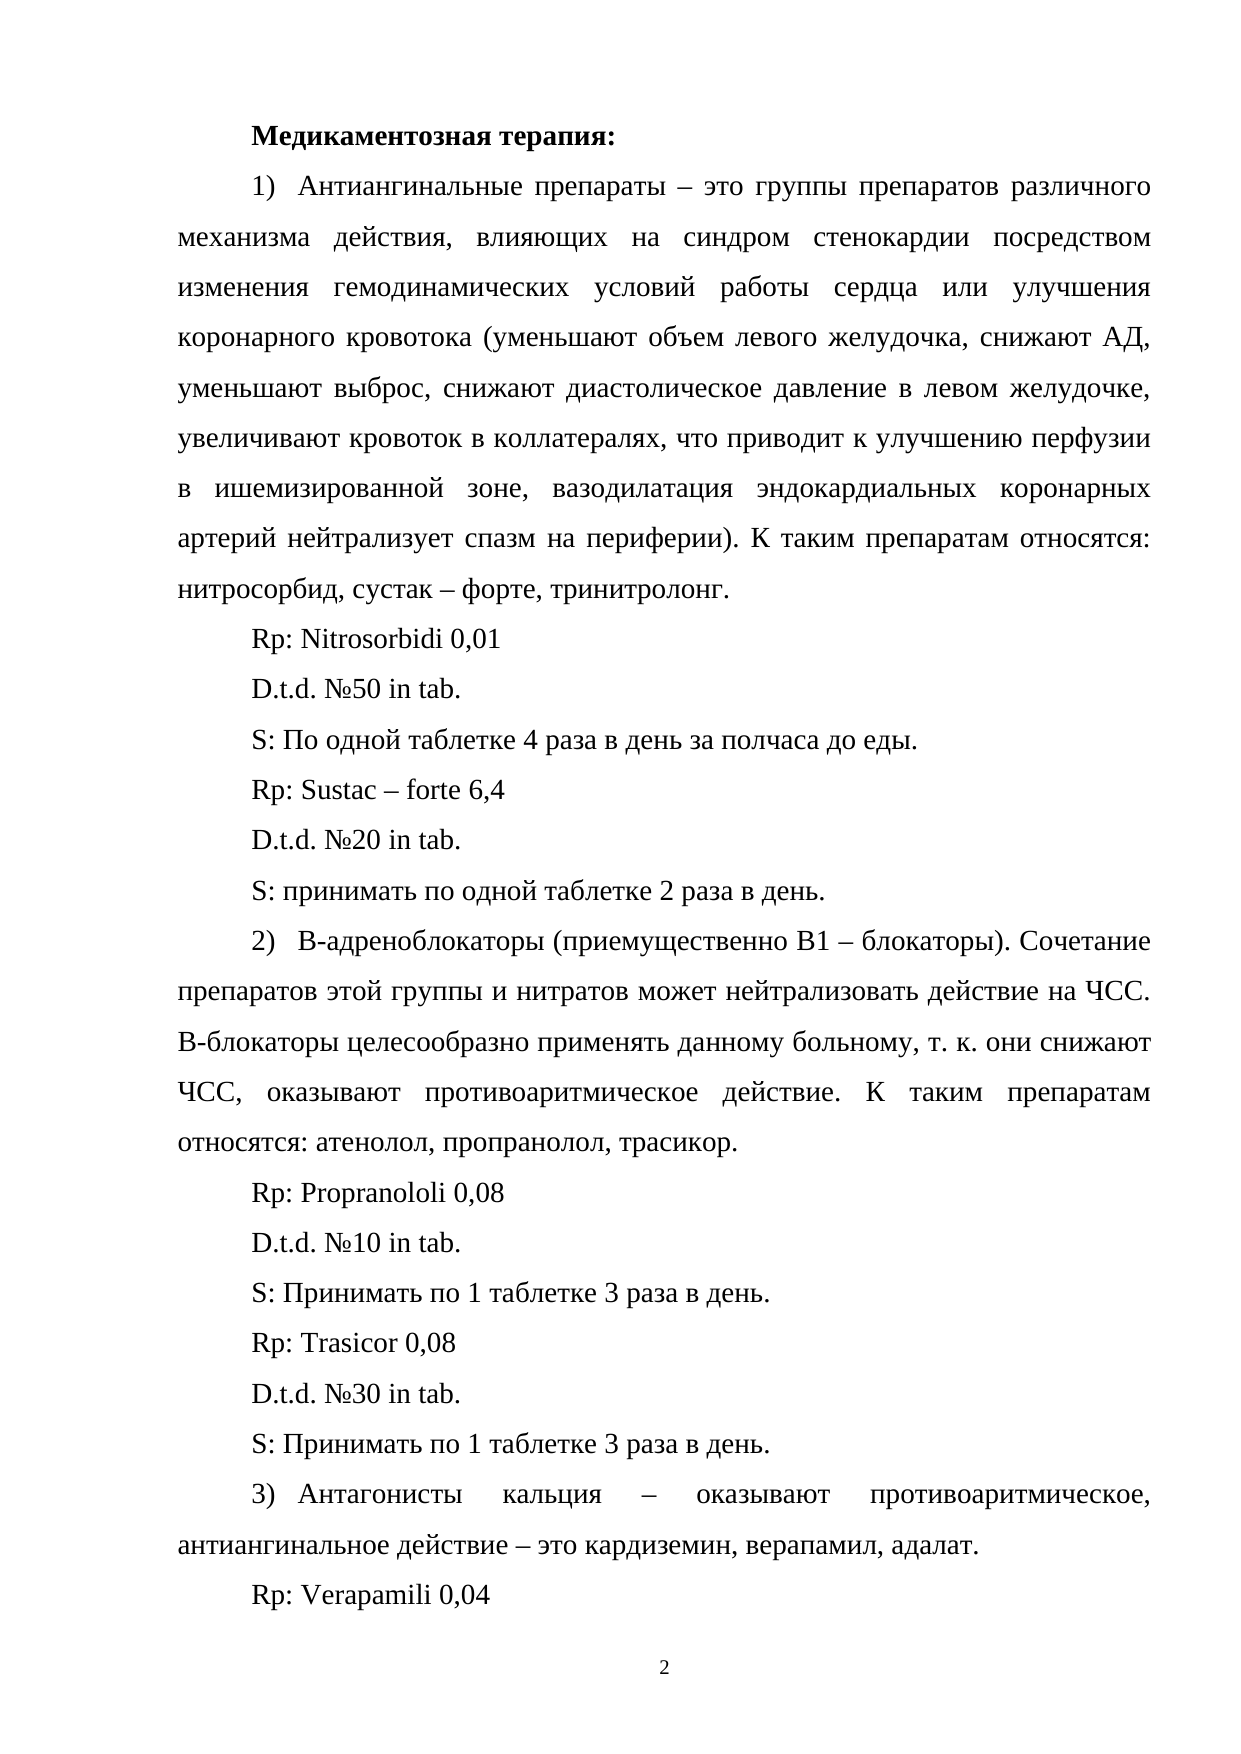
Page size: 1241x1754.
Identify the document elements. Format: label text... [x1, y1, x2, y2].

text D.t.d. №50 in tab. [177, 672, 1152, 705]
text Медикаментозная терапия: [177, 118, 1152, 152]
text S: По одной таблетке 4 раза в день за полчаса до еды. [177, 722, 1152, 755]
subtitle Rp: Nitrosorbidi 0,01 [177, 621, 1152, 655]
text D.t.d. №30 in tab. [177, 1376, 1152, 1409]
list Антиангинальные препараты – это группы препаратов различного механизма действия, влияющих на синдром стенокардии посредством изменения гемодинамических условий работы сердца или улучшения коронарного кровотока (уменьшают объем левого желудочка, снижают АД, уменьшают выброс, снижают диастолическое давление в левом желудочке, увеличивают кровоток в коллатералях, что приводит к улучшению перфузии в ишемизированной зоне, вазодилатация эндокардиальных коронарных артерий нейтрализует спазм на периферии). К таким препаратам относятся: нитросорбид, сустак – форте, тринитролонг. [177, 168, 1152, 604]
list В-адреноблокаторы (приемущественно В1 – блокаторы). Сочетание препаратов этой группы и нитратов может нейтрализовать действие на ЧСС. В-блокаторы целесообразно применять данному больному, т. к. они снижают ЧСС, оказывают противоаритмическое действие. К таким препаратам относятся: атенолол, пропранолол, трасикор. [177, 923, 1152, 1158]
text D.t.d. №10 in tab. [177, 1225, 1152, 1258]
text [177, 1426, 1152, 1460]
subtitle Rp: Propranololi 0,08 [177, 1175, 1152, 1208]
text Rp: Verapamili 0,04 [177, 1577, 1152, 1611]
text S: принимать по одной таблетке 2 раза в день. [177, 873, 1152, 906]
text D.t.d. №20 in tab. [177, 822, 1152, 856]
text S: Принимать по 1 таблетке 3 раза в день. [177, 1275, 1152, 1309]
list Антагонисты кальция – оказывают противоаритмическое, антиангинальное действие – это кардиземин, верапамил, адалат. [177, 1477, 1152, 1560]
text Rp: Trasicor 0,08 [177, 1326, 1152, 1359]
subtitle Rp: Sustac – forte 6,4 [177, 772, 1152, 806]
